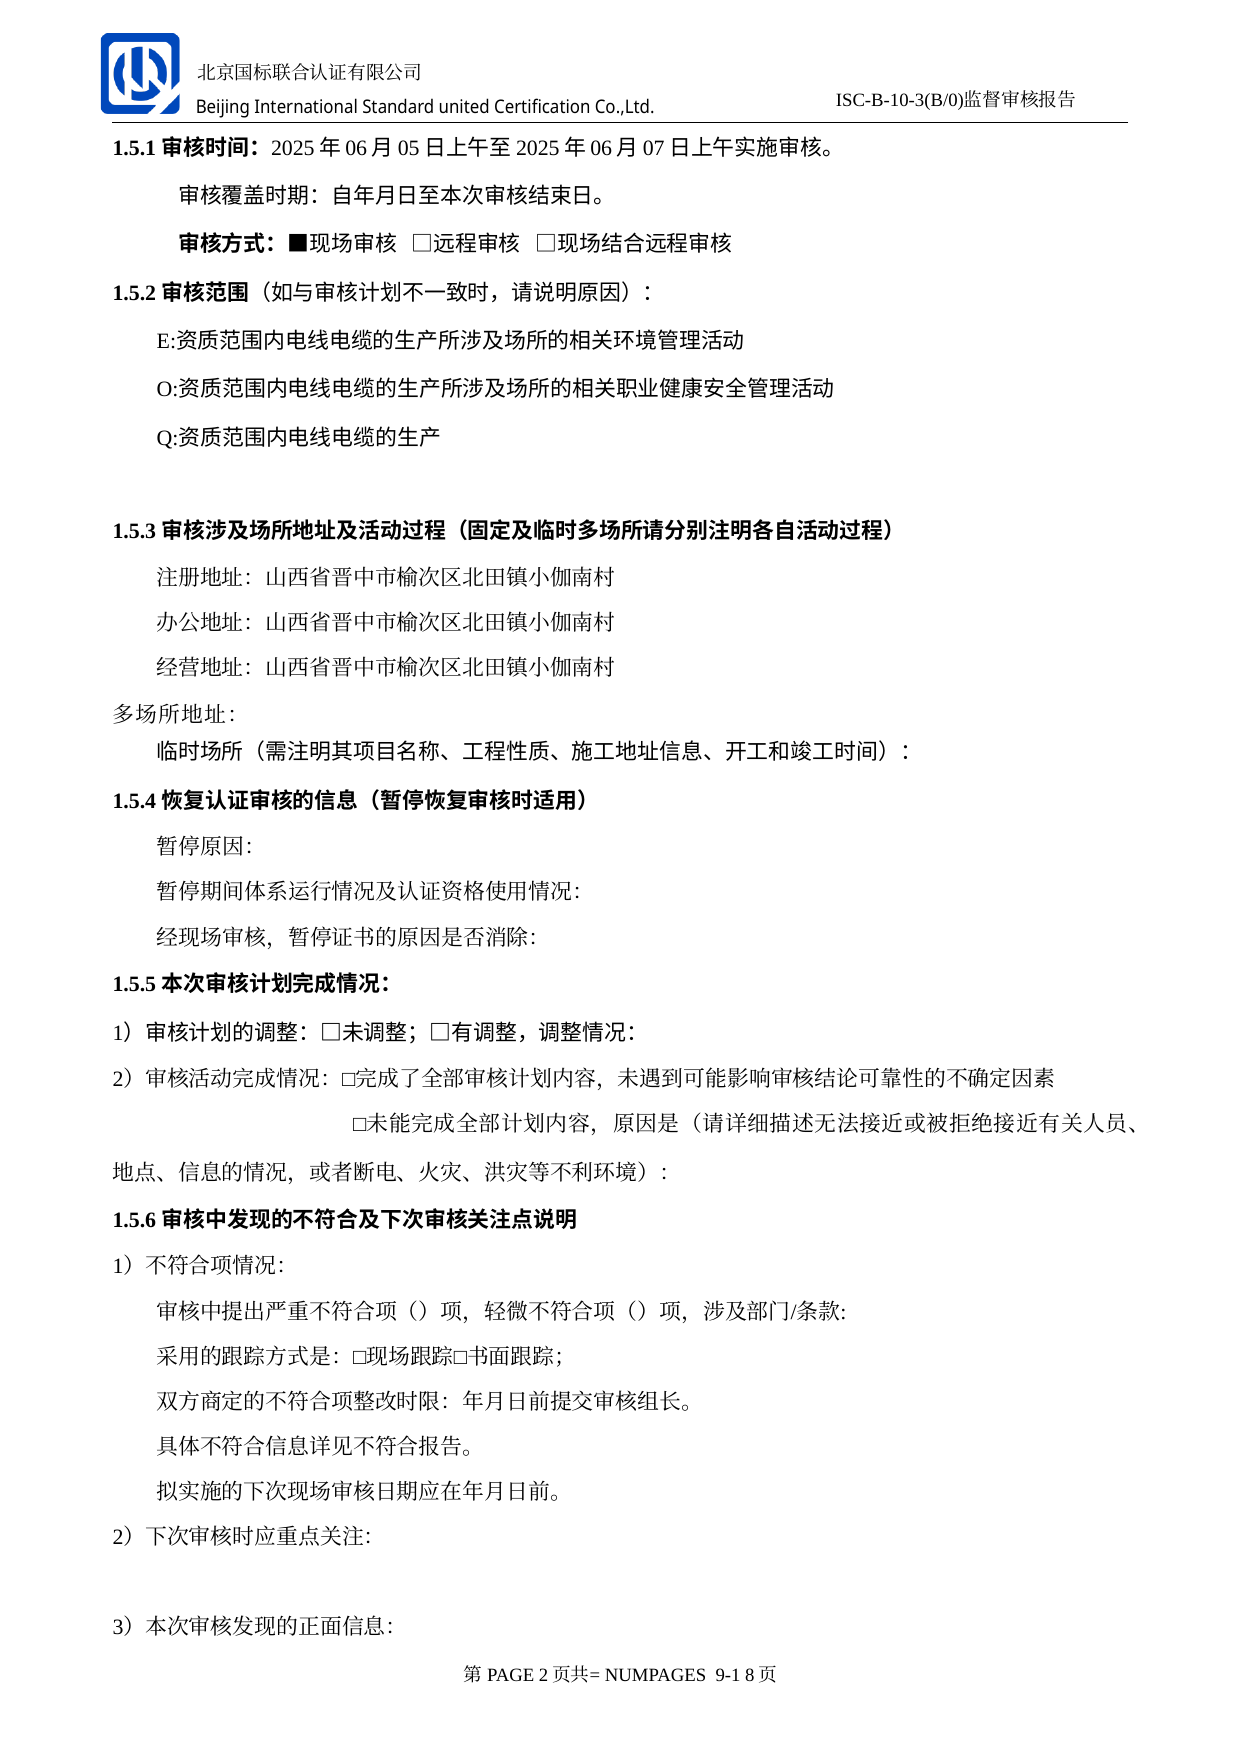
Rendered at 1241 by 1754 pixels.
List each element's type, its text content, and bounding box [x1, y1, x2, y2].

text 1）审核计划的调整：□未调整；□有调整，调整情况： [112, 1014, 1128, 1047]
text 审核覆盖时期：自年月日至本次审核结束日。 [112, 177, 1128, 210]
text 2）下次审核时应重点关注： [112, 1521, 1128, 1553]
text 暂停期间体系运行情况及认证资格使用情况： [157, 876, 1128, 908]
text 审核中提出严重不符合项（）项，轻微不符合项（）项，涉及部门/条款: [112, 1295, 1128, 1327]
text 审核方式：■现场审核 □远程审核 □现场结合远程审核 [112, 226, 1128, 258]
text 1.5.3 审核涉及场所地址及活动过程（固定及临时多场所请分别注明各自活动过程） [112, 513, 1128, 545]
text Q:资质范围内电线电缆的生产 [112, 419, 1128, 452]
text 1.5.4 恢复认证审核的信息（暂停恢复审核时适用） [112, 782, 1128, 815]
text 经营地址：山西省晋中市榆次区北田镇小伽南村 [112, 651, 1128, 684]
text 办公地址：山西省晋中市榆次区北田镇小伽南村 [112, 606, 1128, 638]
text 暂停原因： [157, 831, 1128, 863]
text 1）不符合项情况： [112, 1250, 1128, 1282]
text 1.5.6 审核中发现的不符合及下次审核关注点说明 [112, 1202, 1128, 1234]
picture [100, 33, 180, 114]
text 1.5.1 审核时间：2025年06月05日上午至2025年06月07日上午实施审核。 [112, 129, 1128, 162]
text 拟实施的下次现场审核日期应在年月日前。 [112, 1475, 1128, 1508]
text 双方商定的不符合项整改时限：年月日前提交审核组长。 [156, 1385, 1128, 1418]
text 采用的跟踪方式是：□现场跟踪□书面跟踪； [112, 1340, 1128, 1373]
text 3）本次审核发现的正面信息： [112, 1611, 1128, 1643]
text 2）审核活动完成情况：□完成了全部审核计划内容，未遇到可能影响审核结论可靠性的不确定因素 [112, 1063, 1128, 1095]
text 注册地址：山西省晋中市榆次区北田镇小伽南村 [112, 561, 1128, 593]
text □未能完成全部计划内容，原因是（请详细描述无法接近或被拒绝接近有关人员、地点、信息的情况，或者断电、火灾、洪灾等不利环境）： [112, 1108, 1128, 1189]
text 具体不符合信息详见不符合报告。 [156, 1430, 1128, 1463]
text 经现场审核，暂停证书的原因是否消除： [157, 921, 1128, 953]
text 临时场所（需注明其项目名称、工程性质、施工地址信息、开工和竣工时间）： [112, 734, 1128, 766]
text O:资质范围内电线电缆的生产所涉及场所的相关职业健康安全管理活动 [112, 371, 1128, 403]
text 1.5.2 审核范围（如与审核计划不一致时，请说明原因）： [112, 274, 1128, 307]
text 多场所地址： [112, 699, 1128, 731]
text 1.5.5 本次审核计划完成情况： [112, 966, 1128, 998]
text E:资质范围内电线电缆的生产所涉及场所的相关环境管理活动 [112, 322, 1128, 355]
